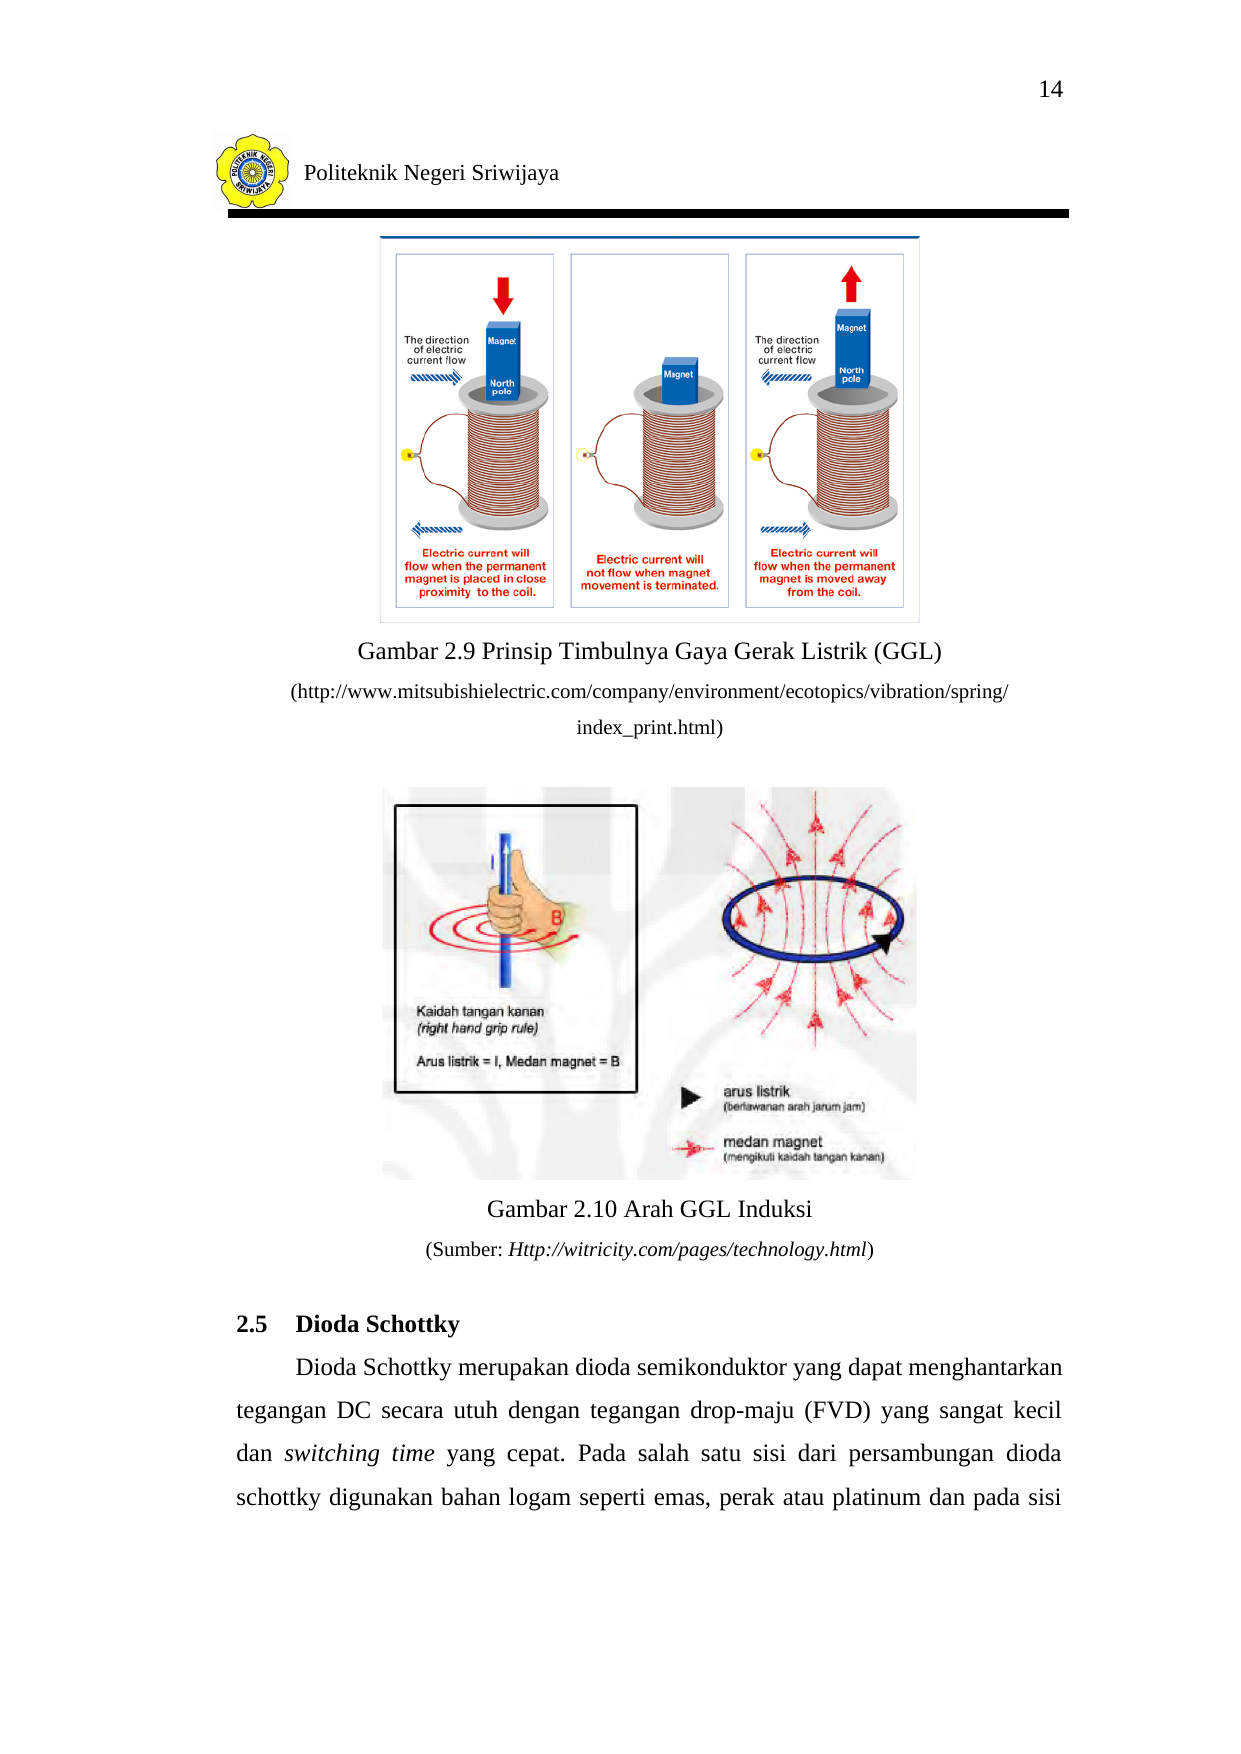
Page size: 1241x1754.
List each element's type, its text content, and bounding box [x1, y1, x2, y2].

picture [379, 236, 920, 623]
picture [382, 787, 917, 1180]
text (http://www.mitsubishielectric.com/company/environment/ecotopics/vibration/spring/index_print.html) [236, 679, 1063, 739]
text (Sumber: Http://witricity.com/pages/technology.html) [236, 1237, 1063, 1261]
text Gambar 2.10 Arah GGL Induksi [236, 1194, 1063, 1223]
list Dioda Schottky [236, 1309, 1063, 1338]
text Gambar 2.9 Prinsip Timbulnya Gaya Gerak Listrik (GGL) [236, 636, 1063, 665]
picture [212, 132, 291, 211]
